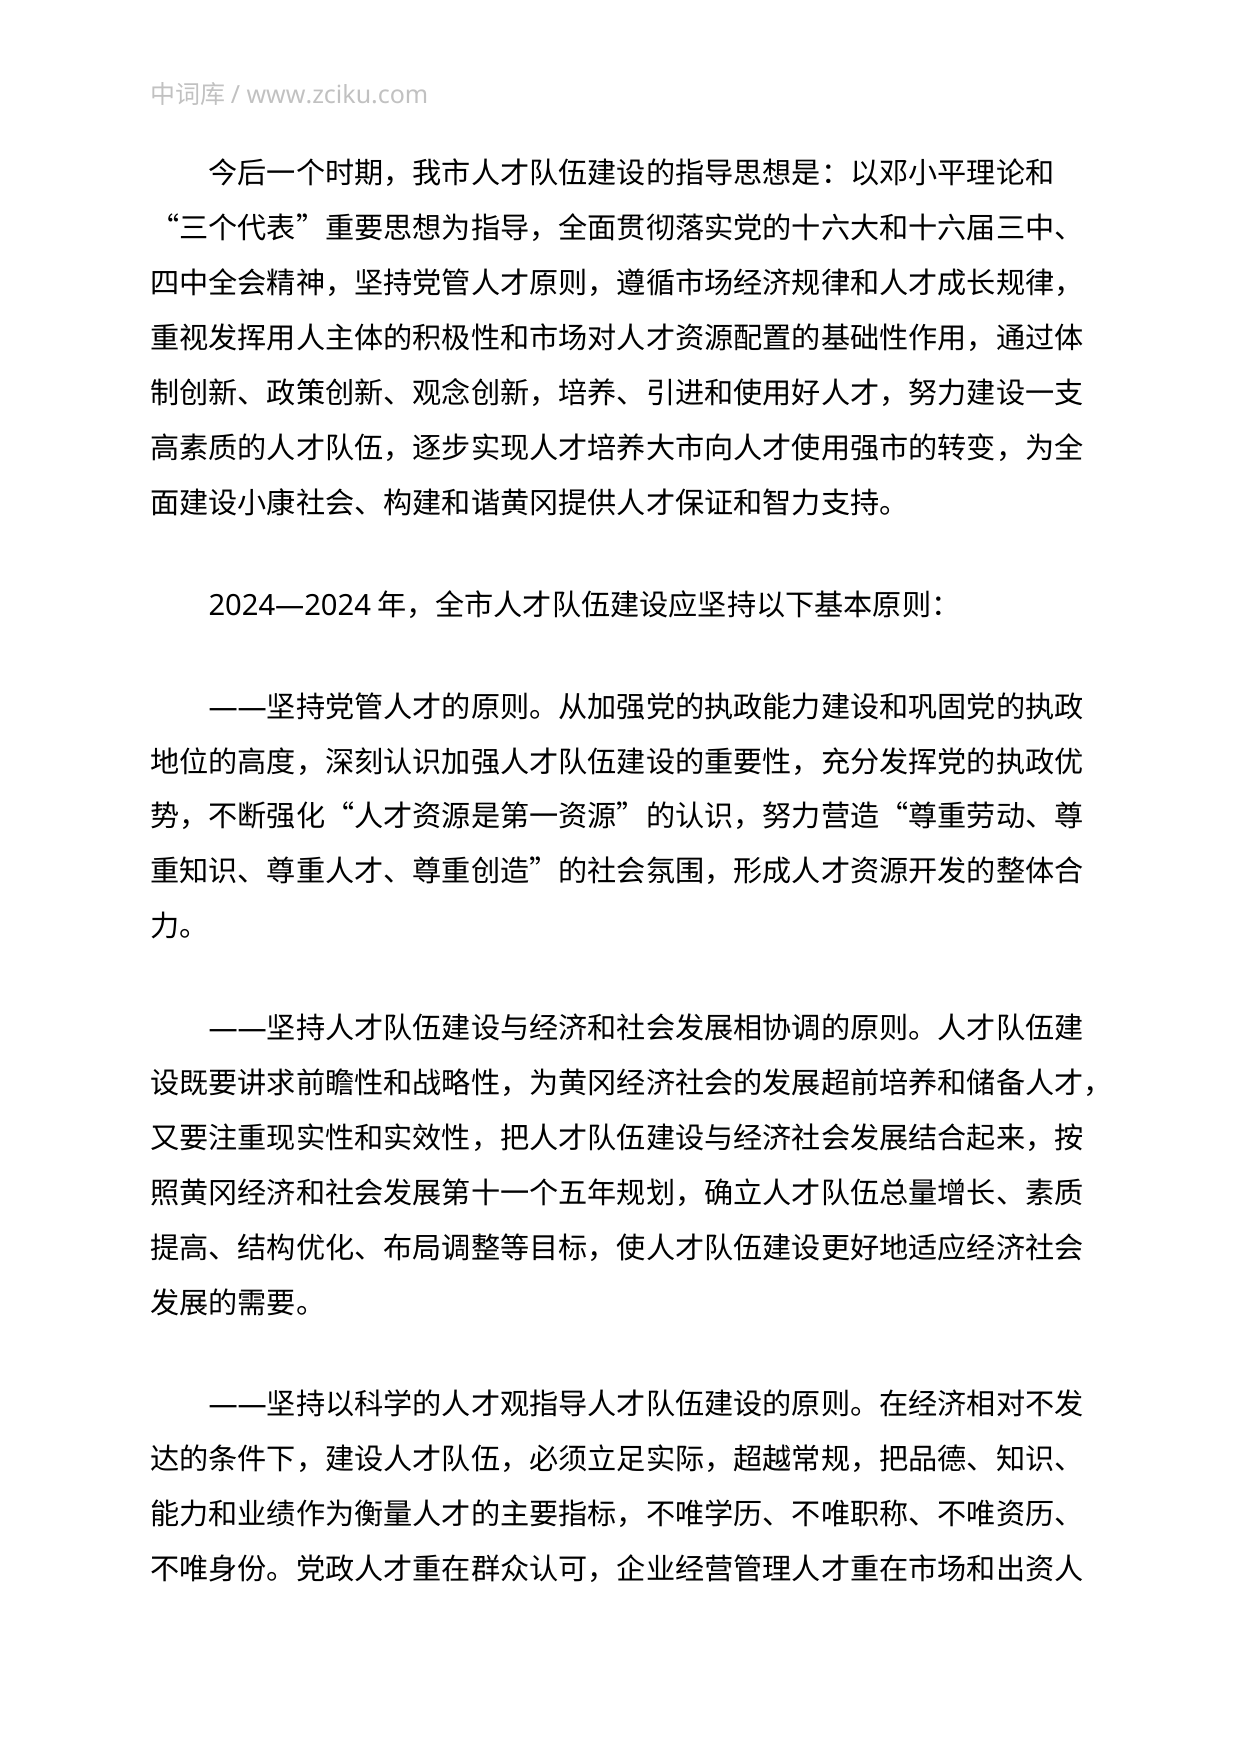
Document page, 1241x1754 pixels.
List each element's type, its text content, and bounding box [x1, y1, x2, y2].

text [150, 1381, 1090, 1588]
text ——坚持党管人才的原则。从加强党的执政能力建设和巩固党的执政地位的高度，深刻认识加强人才队伍建设的重要性，充分发挥党的执政优势，不断强化“人才资源是第一资源”的认识，努力营造“尊重劳动、尊重知识、尊重人才、尊重创造”的社会氛围，形成人才资源开发的整体合力。 [150, 683, 1090, 945]
text 2024—2024年，全市人才队伍建设应坚持以下基本原则： [150, 581, 1090, 623]
text ——坚持人才队伍建设与经济和社会发展相协调的原则。人才队伍建设既要讲求前瞻性和战略性，为黄冈经济社会的发展超前培养和储备人才，又要注重现实性和实效性，把人才队伍建设与经济社会发展结合起来，按照黄冈经济和社会发展第十一个五年规划，确立人才队伍总量增长、素质提高、结构优化、布局调整等目标，使人才队伍建设更好地适应经济社会发展的需要。 [150, 1004, 1090, 1321]
text 今后一个时期，我市人才队伍建设的指导思想是：以邓小平理论和“三个代表”重要思想为指导，全面贯彻落实党的十六大和十六届三中、四中全会精神，坚持党管人才原则，遵循市场经济规律和人才成长规律，重视发挥用人主体的积极性和市场对人才资源配置的基础性作用，通过体制创新、政策创新、观念创新，培养、引进和使用好人才，努力建设一支高素质的人才队伍，逐步实现人才培养大市向人才使用强市的转变，为全面建设小康社会、构建和谐黄冈提供人才保证和智力支持。 [150, 150, 1090, 522]
